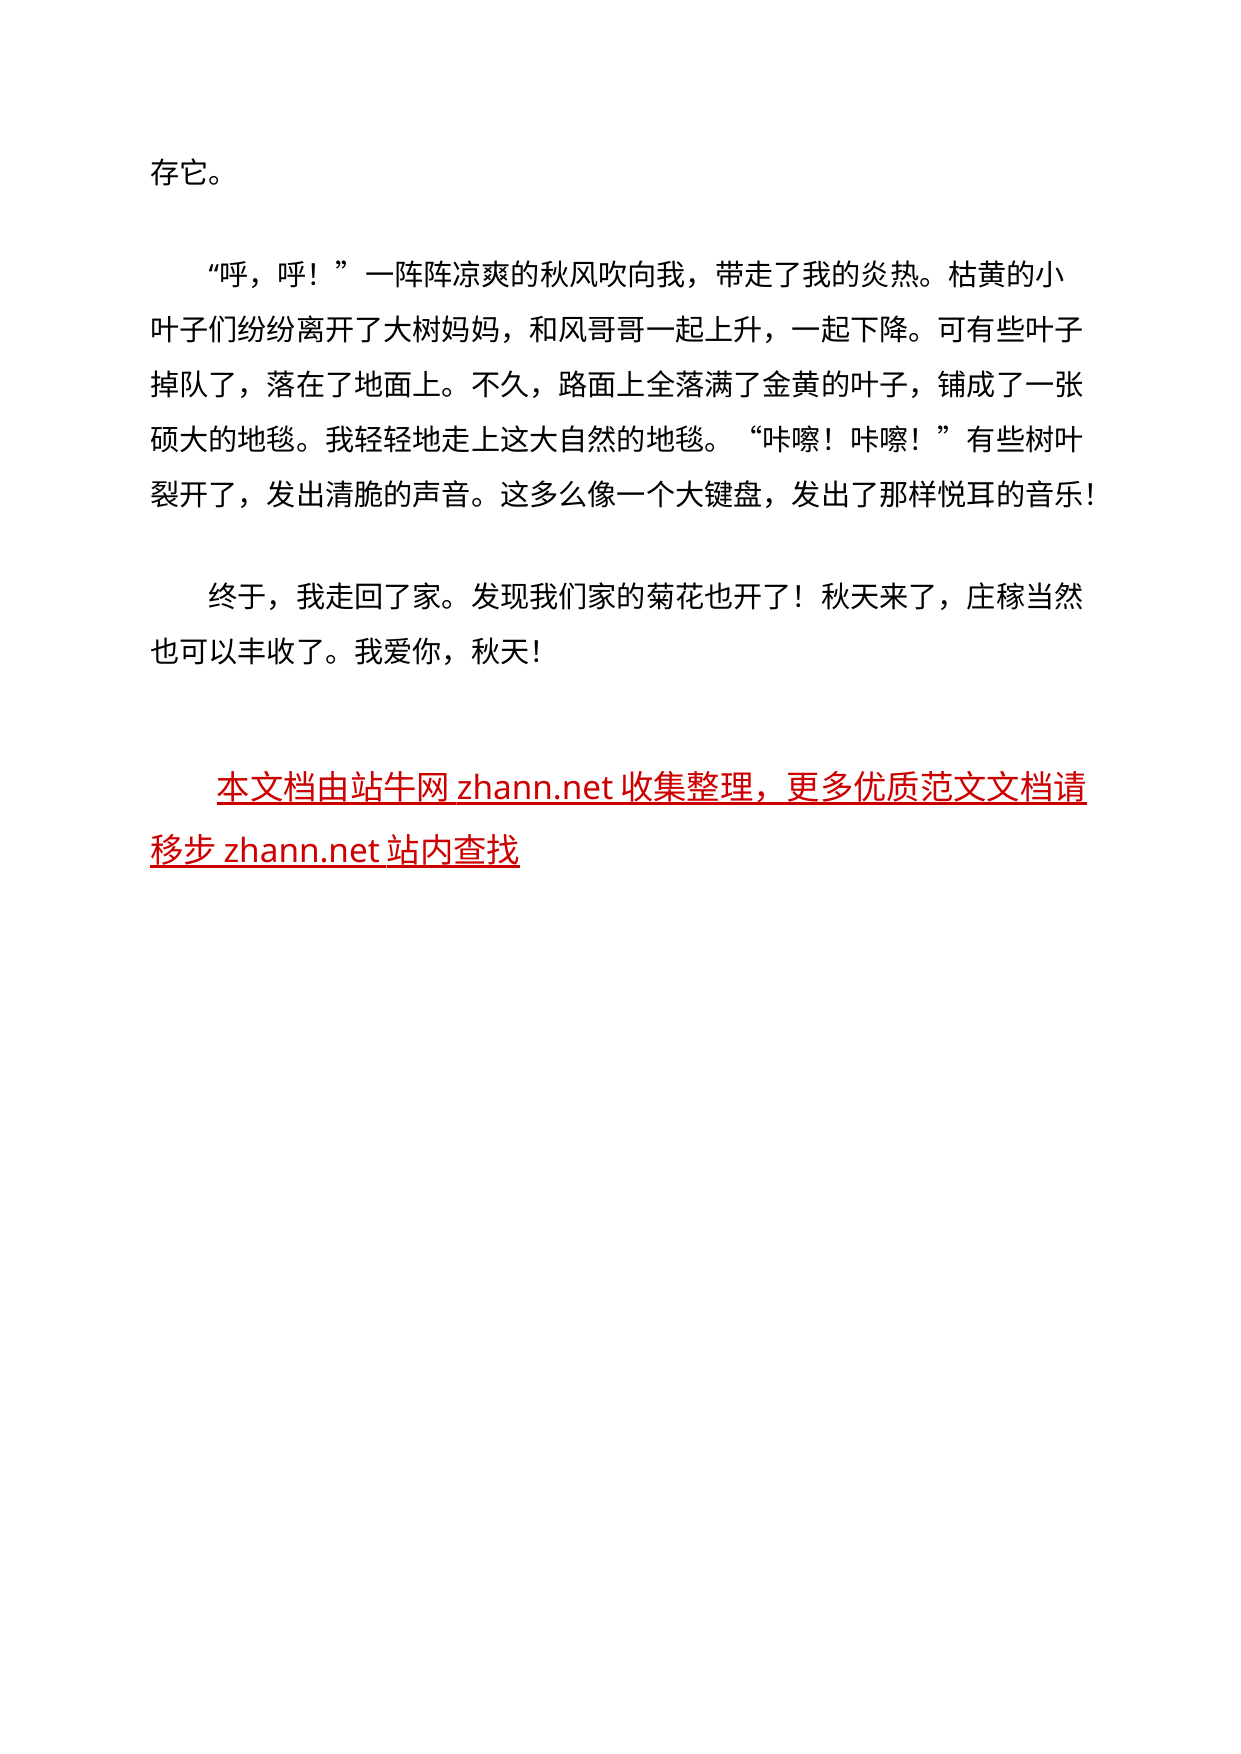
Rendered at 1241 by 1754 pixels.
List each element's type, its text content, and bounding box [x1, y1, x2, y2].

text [150, 150, 1090, 192]
text “呼，呼！”一阵阵凉爽的秋风吹向我，带走了我的炎热。枯黄的小叶子们纷纷离开了大树妈妈，和风哥哥一起上升，一起下降。可有些叶子掉队了，落在了地面上。不久，路面上全落满了金黄的叶子，铺成了一张硕大的地毯。我轻轻地走上这大自然的地毯。“咔嚓！咔嚓！”有些树叶裂开了，发出清脆的声音。这多么像一个大键盘，发出了那样悦耳的音乐！ [150, 252, 1090, 514]
text 终于，我走回了家。发现我们家的菊花也开了！秋天来了，庄稼当然也可以丰收了。我爱你，秋天！ [150, 573, 1090, 670]
text 本文档由站牛网zhann.net收集整理，更多优质范文文档请移步zhann.net站内查找 [150, 761, 1090, 872]
